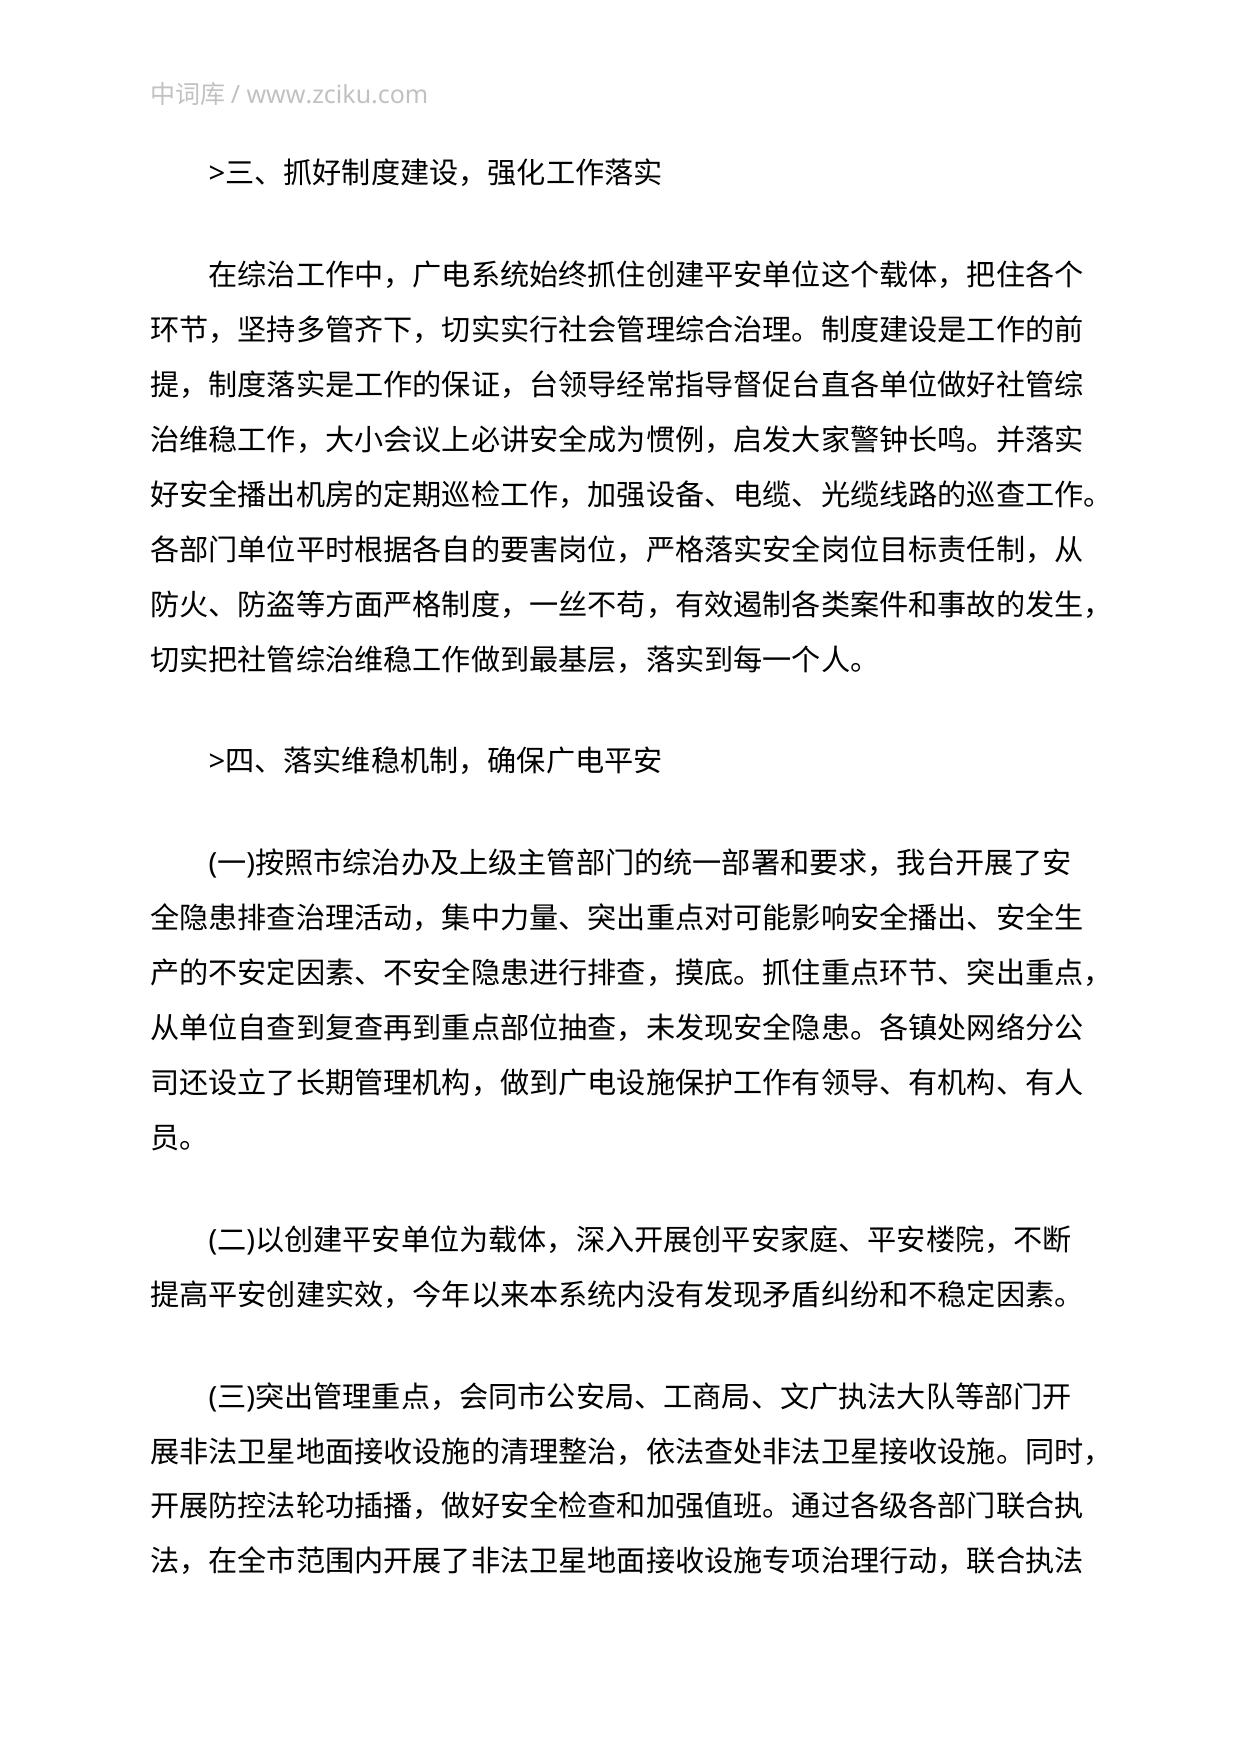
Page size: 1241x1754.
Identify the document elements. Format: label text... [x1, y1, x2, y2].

text (一)按照市综治办及上级主管部门的统一部署和要求，我台开展了安全隐患排查治理活动，集中力量、突出重点对可能影响安全播出、安全生产的不安定因素、不安全隐患进行排查，摸底。抓住重点环节、突出重点，从单位自查到复查再到重点部位抽查，未发现安全隐患。各镇处网络分公司还设立了长期管理机构，做到广电设施保护工作有领导、有机构、有人员。 [150, 840, 1090, 1157]
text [150, 1373, 1090, 1580]
text >四、落实维稳机制，确保广电平安 [150, 738, 1090, 780]
text >三、抓好制度建设，强化工作落实 [150, 150, 1090, 192]
text 在综治工作中，广电系统始终抓住创建平安单位这个载体，把住各个环节，坚持多管齐下，切实实行社会管理综合治理。制度建设是工作的前提，制度落实是工作的保证，台领导经常指导督促台直各单位做好社管综治维稳工作，大小会议上必讲安全成为惯例，启发大家警钟长鸣。并落实好安全播出机房的定期巡检工作，加强设备、电缆、光缆线路的巡查工作。各部门单位平时根据各自的要害岗位，严格落实安全岗位目标责任制，从防火、防盗等方面严格制度，一丝不苟，有效遏制各类案件和事故的发生，切实把社管综治维稳工作做到最基层，落实到每一个人。 [150, 252, 1090, 678]
text (二)以创建平安单位为载体，深入开展创平安家庭、平安楼院，不断提高平安创建实效，今年以来本系统内没有发现矛盾纠纷和不稳定因素。 [150, 1216, 1090, 1314]
